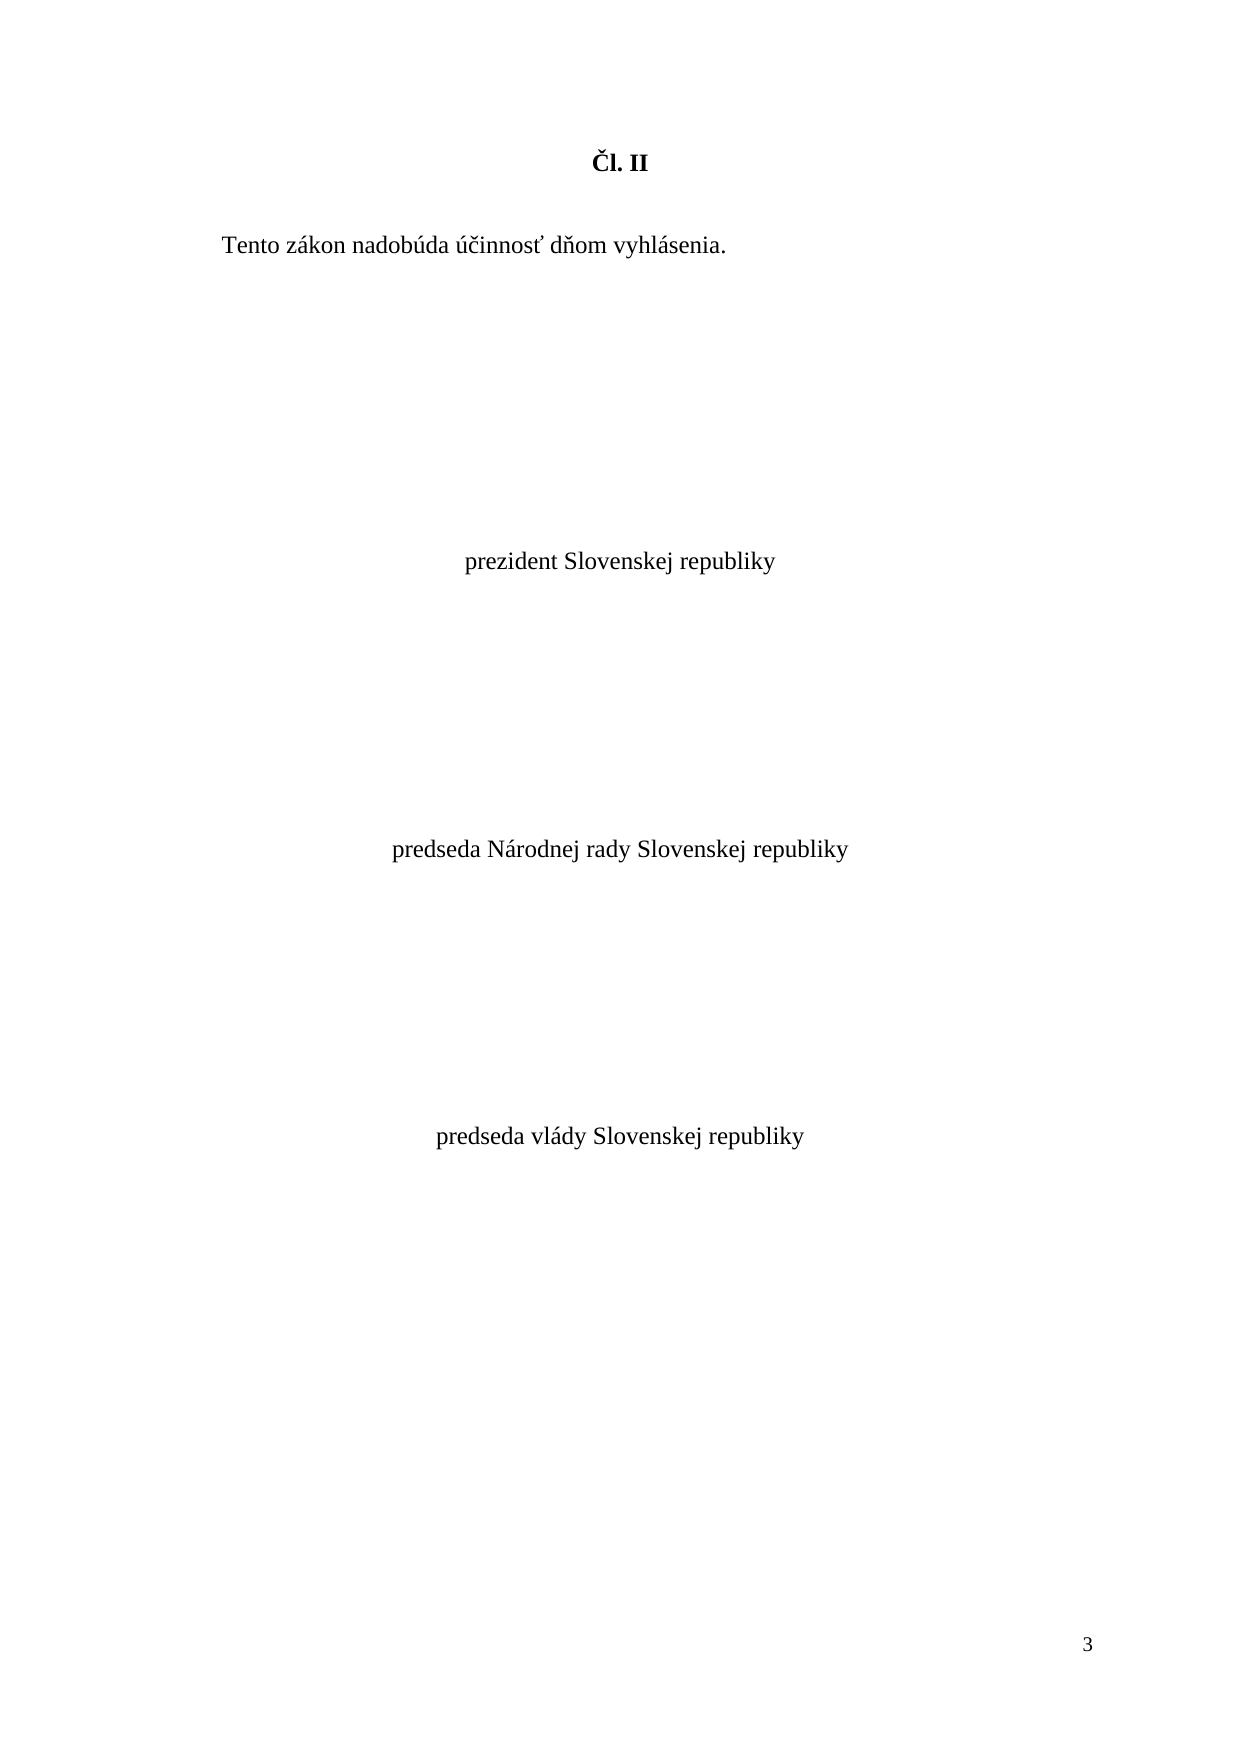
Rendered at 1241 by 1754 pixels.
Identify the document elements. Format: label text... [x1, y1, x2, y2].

text prezident Slovenskej republiky [148, 546, 1093, 575]
text predseda vlády Slovenskej republiky [148, 1121, 1093, 1150]
text predseda Národnej rady Slovenskej republiky [148, 834, 1093, 863]
text Čl. II [148, 148, 1093, 176]
text Tento zákon nadobúda účinnosť dňom vyhlásenia. [148, 230, 1093, 259]
